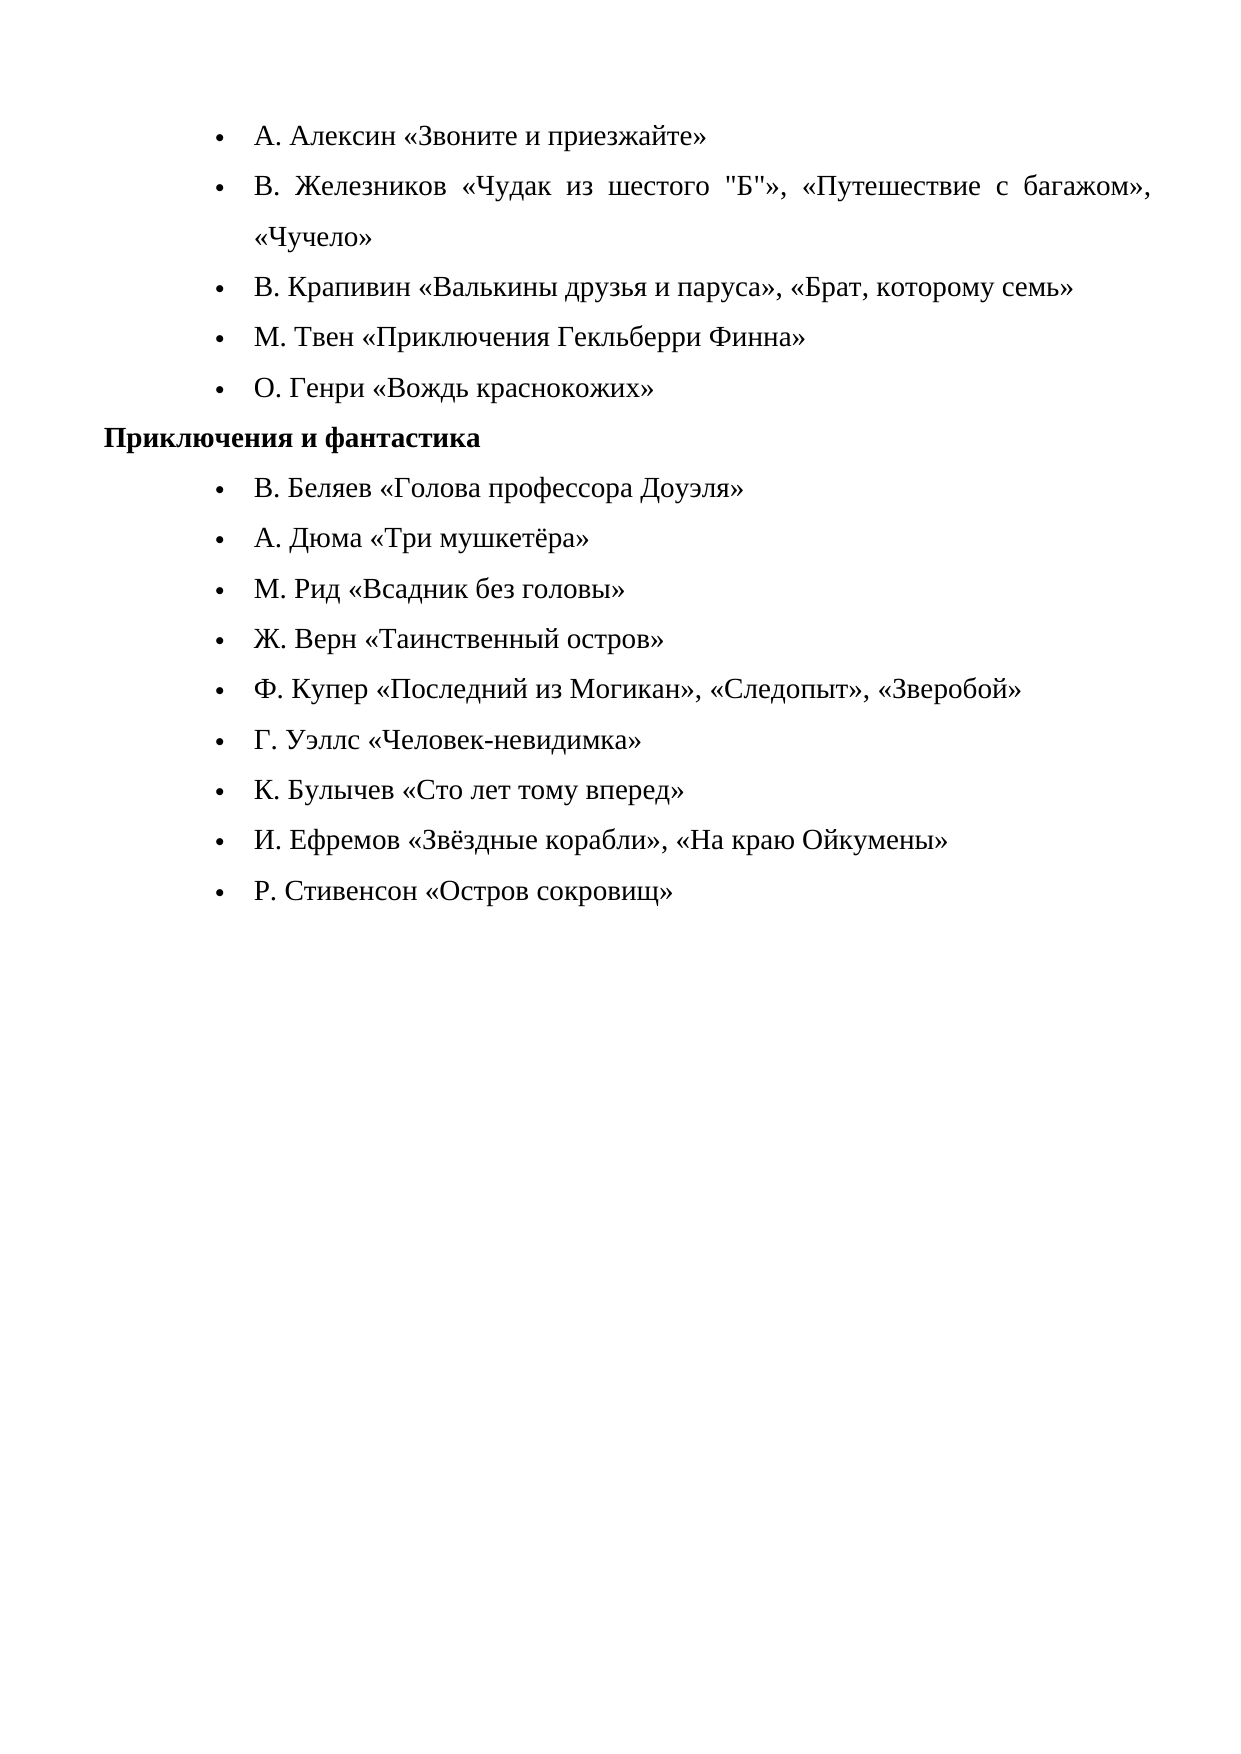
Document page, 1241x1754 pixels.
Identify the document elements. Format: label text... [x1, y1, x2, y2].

list М. Рид «Всадник без головы» [216, 571, 1152, 604]
list В. Беляев «Голова профессора Доуэля» [216, 470, 1152, 504]
list Р. Стивенсон «Остров сокровищ» [216, 873, 1152, 906]
list О. Генри «Вождь краснокожих» [216, 370, 1152, 403]
list К. Булычев «Сто лет тому вперед» [216, 772, 1152, 806]
list Г. Уэллс «Человек-невидимка» [216, 722, 1152, 755]
list А. Алексин «Звоните и приезжайте» [216, 118, 1152, 152]
list В. Крапивин «Валькины друзья и паруса», «Брат, которому семь» [216, 269, 1152, 303]
list В. Железников «Чудак из шестого "Б"», «Путешествие с багажом», «Чучело» [216, 168, 1152, 252]
list М. Твен «Приключения Гекльберри Финна» [216, 319, 1152, 353]
list Ж. Верн «Таинственный остров» [216, 621, 1152, 655]
list А. Дюма «Три мушкетёра» [216, 521, 1152, 554]
list И. Ефремов «Звёздные корабли», «На краю Ойкумены» [216, 822, 1152, 856]
text Приключения и фантастика [103, 420, 1152, 453]
list Ф. Купер «Последний из Могикан», «Следопыт», «Зверобой» [216, 672, 1152, 705]
